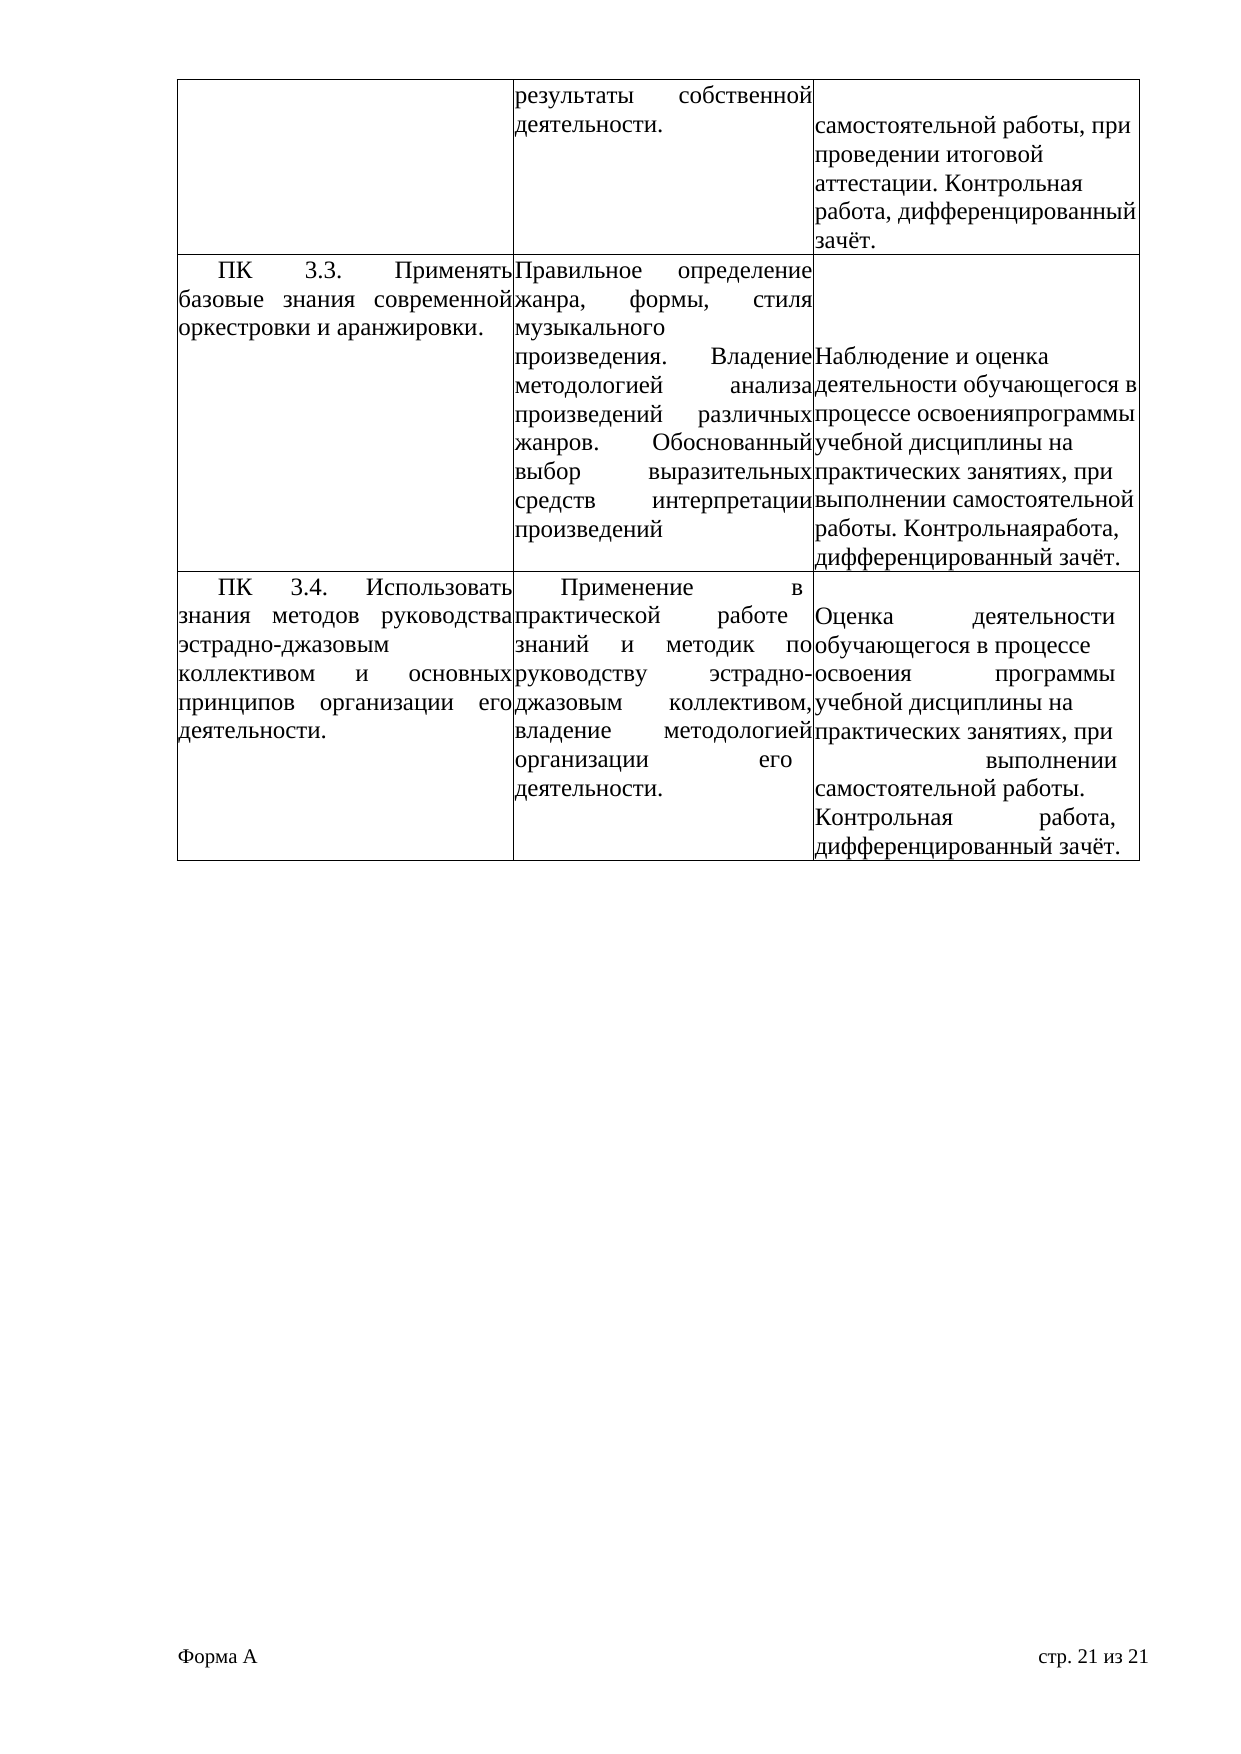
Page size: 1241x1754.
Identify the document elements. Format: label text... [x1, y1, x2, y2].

table_header результаты собственной деятельности. [514, 80, 813, 254]
table_header [178, 80, 513, 254]
table_cell ПК 3.3. Применять базовые знания современной оркестровки и аранжировки. [178, 255, 513, 571]
table_cell Применение в практической работе знаний и методик по руководству эстрадноджазовым коллективом, владение методологией организации его деятельности. [514, 572, 813, 860]
table_cell ПК 3.4. Использовать знания методов руководства эстрадно-джазовым коллективом и основных принципов организации его деятельности. [178, 572, 513, 860]
table_cell Оценка деятельности обучающегося в процессе освоения программы учебной дисциплины на практических занятиях, при выполнении самостоятельной работы. Контрольная работа, дифференцированный зачёт. [814, 572, 1139, 860]
table_header самостоятельной работы, при проведении итоговой аттестации. Контрольная работа, дифференцированный зачёт. [814, 80, 1139, 254]
table_cell Правильное определение жанра, формы, стиля музыкального произведения. Владение методологией анализа произведений различных жанров. Обоснованный выбор выразительных средств интерпретации произведений [514, 255, 813, 571]
